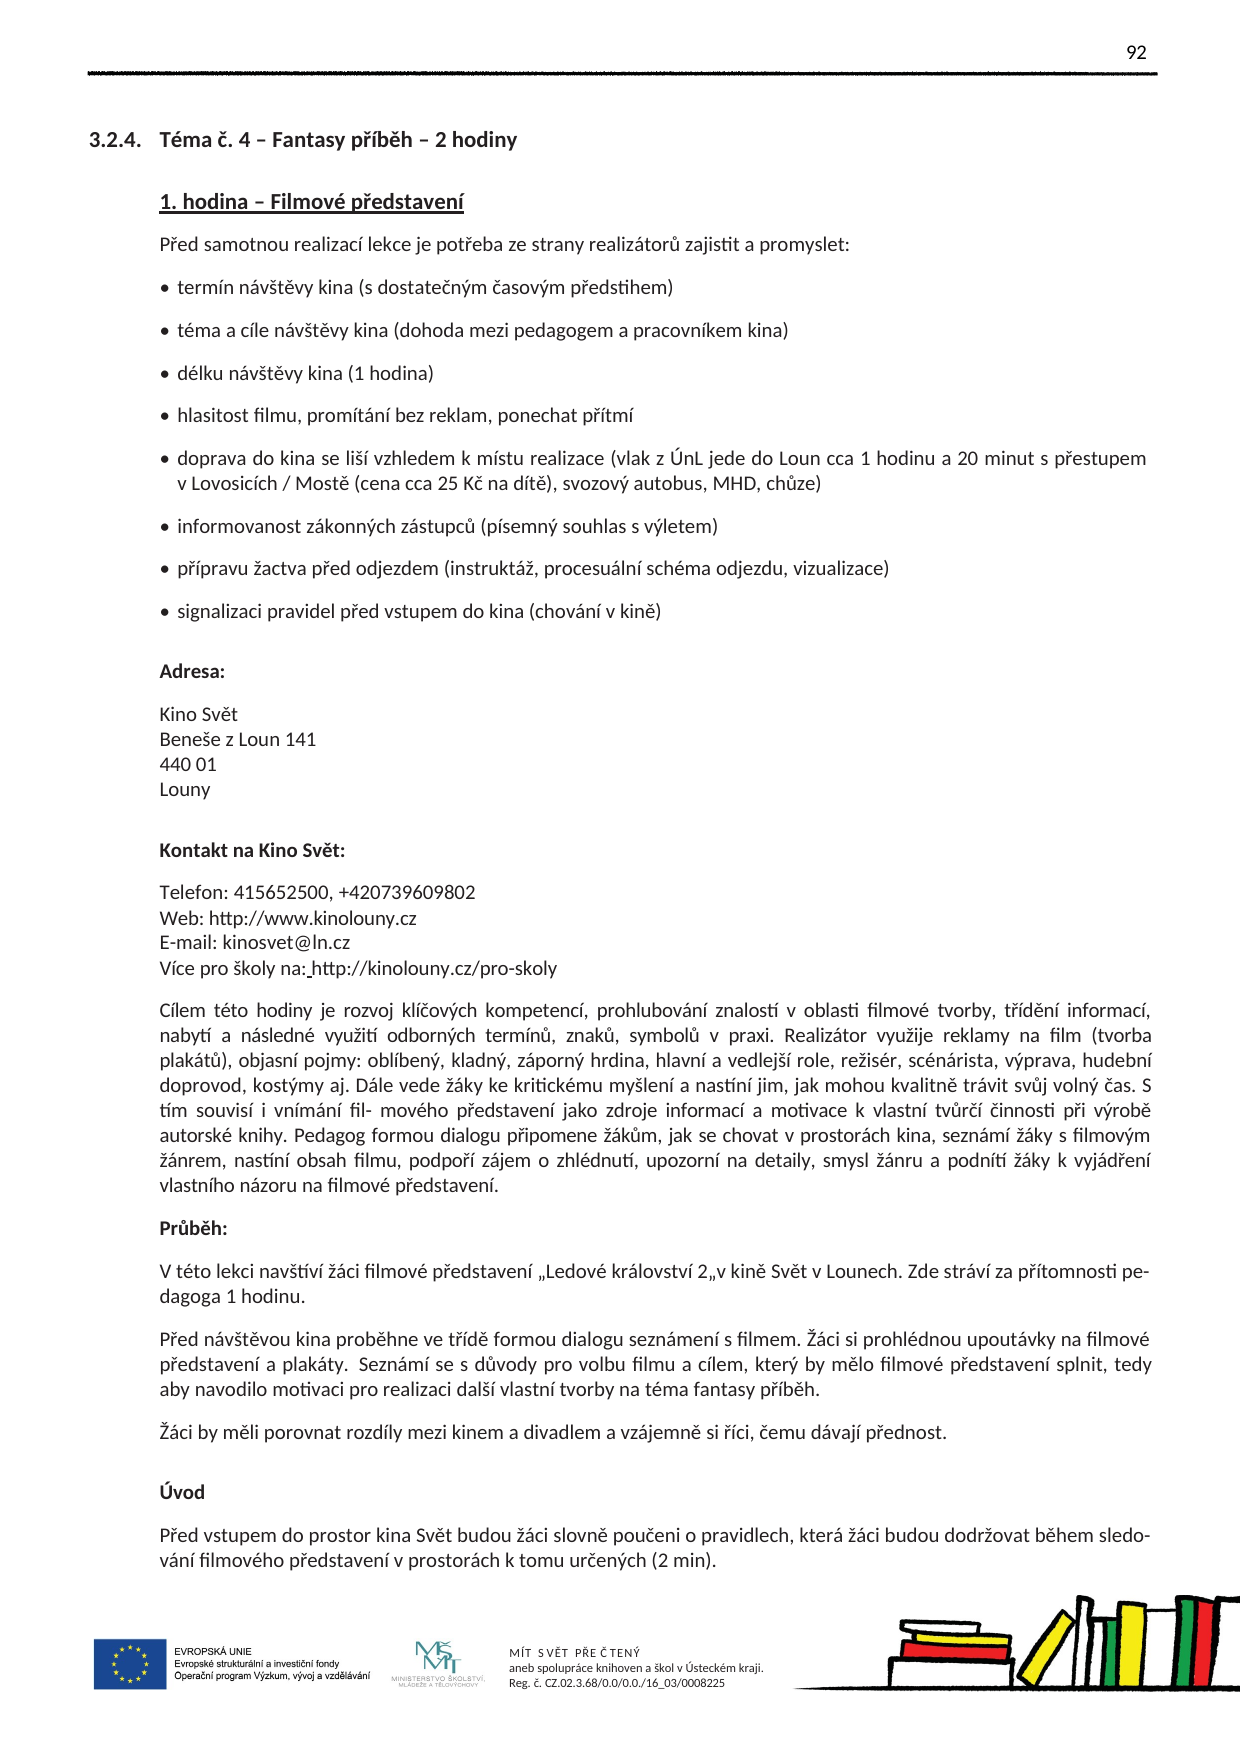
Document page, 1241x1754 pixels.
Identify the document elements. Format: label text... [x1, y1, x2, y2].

list termín návštěvy kina (s dostatečným časovým předstihem) [159, 274, 1167, 300]
text Před vstupem do prostor kina Svět budou žáci slovně poučeni o pravidlech, která žáci budou dodržovat během sledo- vání filmového představení v prostorách k tomu určených (2 min). [159, 1522, 1152, 1572]
list délku návštěvy kina (1 hodina) [159, 360, 1167, 385]
subtitle Kontakt na Kino Svět: [159, 837, 1167, 862]
subtitle Téma č. 4 – Fantasy příběh – 2 hodiny [88, 125, 1167, 153]
subtitle Úvod [159, 1479, 1167, 1505]
text Více pro školy na: http://kinolouny.cz/pro-skoly [159, 955, 1167, 980]
text Cílem této hodiny je rozvoj klíčových kompetencí, prohlubování znalostí v oblasti filmové tvorby, třídění informací, nabytí a následné využití odborných termínů, znaků, symbolů v praxi. Realizátor využije reklamy na film (tvorba plakátů), objasní pojmy: oblíbený, kladný, záporný hrdina, hlavní a vedlejší role, režisér, scénárista, výprava, hudební doprovod, kostýmy aj. Dále vede žáky ke kritickému myšlení a nastíní jim, jak mohou kvalitně trávit svůj volný čas. S tím souvisí i vnímání fil- mového představení jako zdroje informací a motivace k vlastní tvůrčí činnosti při výrobě autorské knihy. Pedagog formou dialogu připomene žákům, jak se chovat v prostorách kina, seznámí žáky s filmovým žánrem, nastíní obsah filmu, podpoří zájem o zhlédnutí, upozorní na detaily, smysl žánru a podnítí žáky k vyjádření vlastního názoru na filmové představení. [159, 998, 1152, 1198]
list informovanost zákonných zástupců (písemný souhlas s výletem) [159, 513, 1167, 538]
list přípravu žactva před odjezdem (instruktáž, procesuální schéma odjezdu, vizualizace) [159, 556, 1167, 581]
subtitle hodina – Filmové představení [159, 187, 1167, 215]
list signalizaci pravidel před vstupem do kina (chování v kině) [159, 598, 1167, 624]
list doprava do kina se liší vzhledem k místu realizace (vlak z ÚnL jede do Loun cca 1 hodinu a 20 minut s přestupem v Lovosicích / Mostě (cena cca 25 Kč na dítě), svozový autobus, MHD, chůze) [159, 446, 1152, 496]
text Louny [159, 777, 1167, 802]
text Žáci by měli porovnat rozdíly mezi kinem a divadlem a vzájemně si říci, čemu dávají přednost. [159, 1419, 1167, 1444]
picture [93, 1638, 485, 1690]
text Web: http://www.kinolouny.cz E-mail: kinosvet@ln.cz [159, 905, 418, 955]
subtitle Průběh: [159, 1216, 1167, 1241]
picture [790, 1595, 1240, 1692]
text Telefon: 415652500, +420739609802 [159, 880, 1167, 905]
picture [87, 71, 1158, 76]
list hlasitost filmu, promítání bez reklam, ponechat přítmí [159, 402, 1167, 428]
text Před samotnou realizací lekce je potřeba ze strany realizátorů zajistit a promyslet: [159, 232, 1167, 257]
subtitle Adresa: [159, 659, 1167, 684]
text Před návštěvou kina proběhne ve třídě formou dialogu seznámení s filmem. Žáci si prohlédnou upoutávky na filmové představení a plakáty. Seznámí se s důvody pro volbu filmu a cílem, který by mělo filmové představení splnit, tedy aby navodilo motivaci pro realizaci další vlastní tvorby na téma fantasy příběh. [159, 1326, 1152, 1401]
text Kino Svět [159, 701, 1167, 727]
text Beneše z Loun 141 440 01 [159, 727, 318, 777]
text V této lekci navštíví žáci filmové představení „Ledové království 2„v kině Svět v Lounech. Zde stráví za přítomnosti pe- dagoga 1 hodinu. [159, 1259, 1152, 1309]
list téma a cíle návštěvy kina (dohoda mezi pedagogem a pracovníkem kina) [159, 317, 1167, 342]
